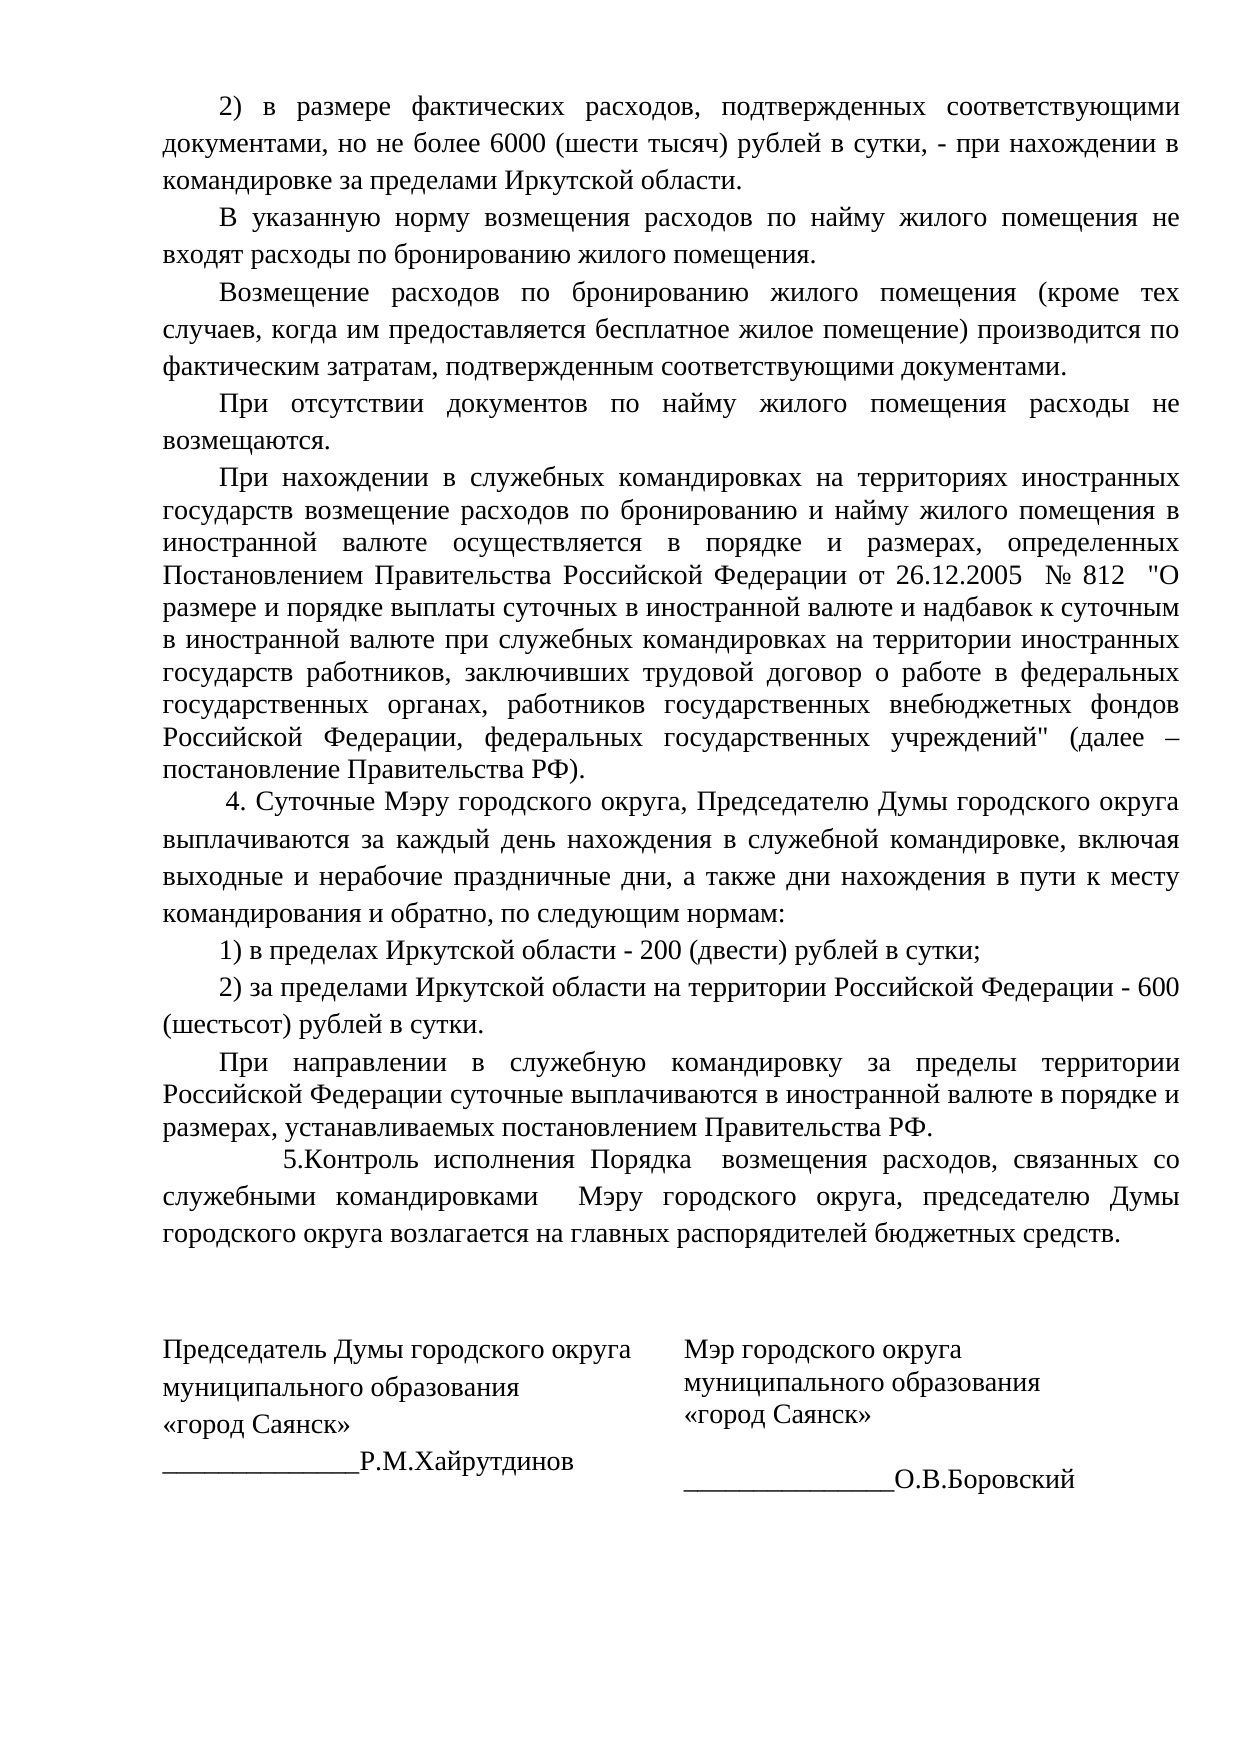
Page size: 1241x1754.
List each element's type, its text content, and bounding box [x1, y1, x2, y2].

text 5.Контроль исполнения Порядка возмещения расходов, связанных со служебными командировками Мэру городского округа, председателю Думы городского округа возлагается на главных распорядителей бюджетных средств. [162, 1142, 1181, 1249]
text 2) за пределами Иркутской области на территории Российской Федерации - 600 (шестьсот) рублей в сутки. [162, 970, 1181, 1040]
text При отсутствии документов по найму жилого помещения расходы не возмещаются. [162, 386, 1181, 456]
text При направлении в служебную командировку за пределы территории Российской Федерации суточные выплачиваются в иностранной валюте в порядке и размерах, устанавливаемых постановлением Правительства РФ. [162, 1045, 1181, 1142]
text 4. Суточные Мэру городского округа, Председателю Думы городского округа выплачиваются за каждый день нахождения в служебной командировке, включая выходные и нерабочие праздничные дни, а также дни нахождения в пути к месту командирования и обратно, по следующим нормам: [162, 784, 1181, 928]
text В указанную норму возмещения расходов по найму жилого помещения не входят расходы по бронированию жилого помещения. [162, 200, 1181, 270]
text Возмещение расходов по бронированию жилого помещения (кроме тех случаев, когда им предоставляется бесплатное жилое помещение) производится по фактическим затратам, подтвержденным соответствующими документами. [162, 274, 1181, 381]
table_header Мэр городского округа муниципального образования «город Саянск» _______________О.В.Боровский [672, 1333, 1192, 1494]
text 2) в размере фактических расходов, подтвержденных соответствующими документами, но не более 6000 (шести тысяч) рублей в сутки, - при нахождении в командировке за пределами Иркутской области. [162, 89, 1181, 195]
table_header Председатель Думы городского округа муниципального образования «город Саянск» ______________Р.М.Хайрутдинов [151, 1333, 672, 1494]
text 1) в пределах Иркутской области - 200 (двести) рублей в сутки; [162, 933, 1181, 966]
text При нахождении в служебных командировках на территориях иностранных государств возмещение расходов по бронированию и найму жилого помещения в иностранной валюте осуществляется в порядке и размерах, определенных Постановлением Правительства Российской Федерации от 26.12.2005 № 812 "О размере и порядке выплаты суточных в иностранной валюте и надбавок к суточным в иностранной валюте при служебных командировках на территории иностранных государств работников, заключивших трудовой договор о работе в федеральных государственных органах, работников государственных внебюджетных фондов Российской Федерации, федеральных государственных учреждений" (далее – постановление Правительства РФ). [162, 461, 1181, 784]
